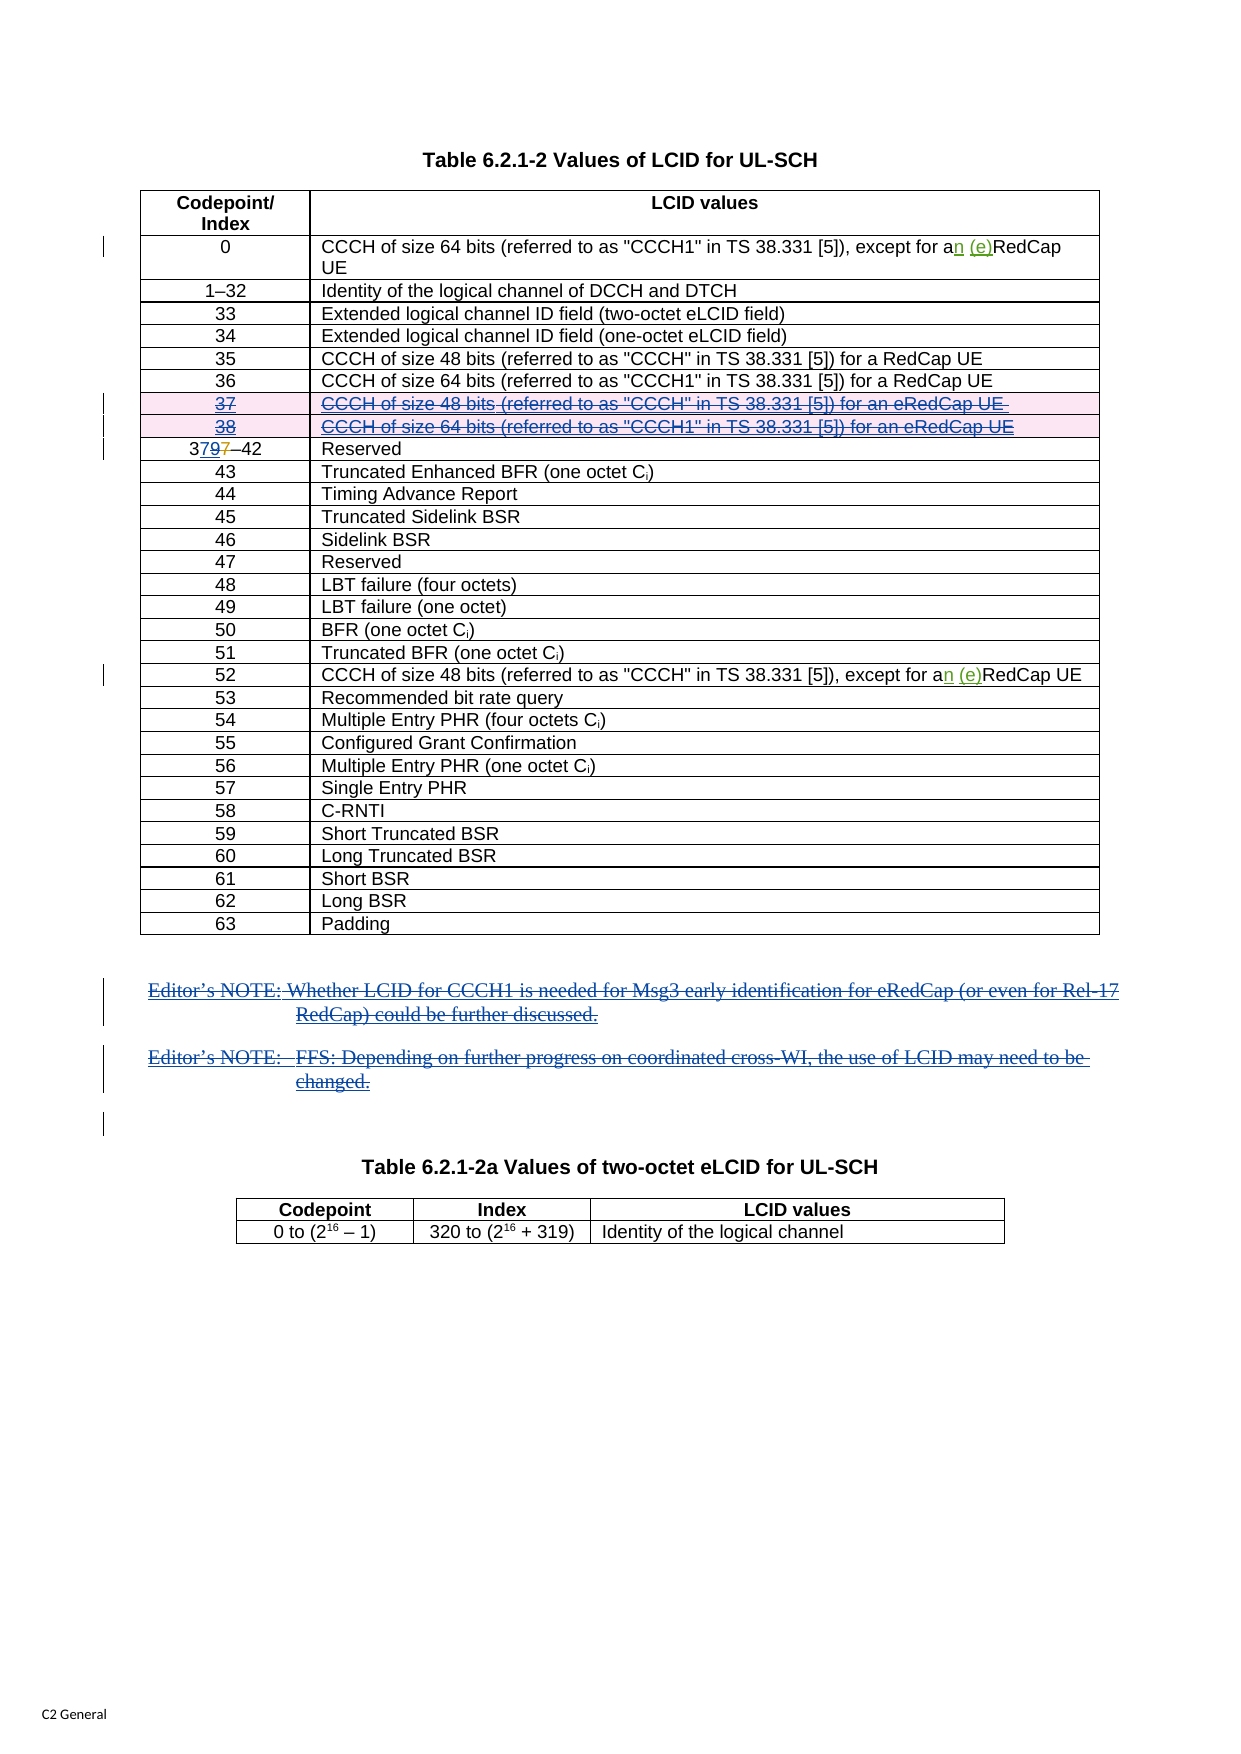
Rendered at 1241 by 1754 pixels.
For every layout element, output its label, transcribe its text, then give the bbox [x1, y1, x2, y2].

table_cell 63 [141, 913, 309, 934]
table_cell 45 [141, 506, 309, 527]
table_cell 61 [141, 868, 309, 889]
table_cell 43 [141, 461, 309, 482]
table_cell 34 [141, 325, 309, 347]
table_cell 3–42 [141, 438, 309, 459]
table_cell Padding [311, 913, 1099, 934]
table_cell 52 [141, 664, 309, 686]
table_cell Extended logical channel ID field (one-octet eLCID field) [311, 325, 1099, 347]
table_header Codepoint [237, 1199, 413, 1220]
table_cell Truncated Enhanced BFR (one octet Ci) [311, 461, 1099, 482]
table_cell 62 [141, 890, 309, 912]
table_cell Multiple Entry PHR (one octet Ci) [311, 755, 1099, 776]
table_cell Long Truncated BSR [311, 845, 1099, 866]
table_cell Single Entry PHR [311, 777, 1099, 799]
table_cell CCCH of size 48 bits (referred to as "CCCH" in TS 38.331 [5]) for a RedCap UE [311, 348, 1099, 369]
table_cell BFR (one octet Ci) [311, 619, 1099, 640]
text Table 6.2.1-2 Values of LCID for UL-SCH [118, 148, 1122, 172]
table_cell Short Truncated BSR [311, 822, 1099, 844]
table_cell 35 [141, 348, 309, 369]
table_cell Reserved [311, 551, 1099, 573]
table_cell Truncated Sidelink BSR [311, 506, 1099, 527]
table_cell 36 [141, 370, 309, 392]
table_cell Multiple Entry PHR (four octets Ci) [311, 709, 1099, 731]
table_cell 59 [141, 822, 309, 844]
table_cell 55 [141, 732, 309, 753]
table_cell LBT failure (four octets) [311, 574, 1099, 595]
table_cell 320 to (216 + 319) [414, 1221, 590, 1243]
table_cell 58 [141, 800, 309, 821]
table_cell 46 [141, 529, 309, 550]
table_header Index [414, 1199, 590, 1220]
table_cell 0 to (216 – 1) [237, 1221, 413, 1243]
table_cell 48 [141, 574, 309, 595]
table_cell 51 [141, 641, 309, 663]
table_cell Identity of the logical channel [591, 1221, 1004, 1243]
table_cell Timing Advance Report [311, 483, 1099, 505]
table_cell 60 [141, 845, 309, 866]
table_cell LBT failure (one octet) [311, 596, 1099, 618]
table_cell 0 [141, 236, 309, 279]
table_cell C-RNTI [311, 800, 1099, 821]
table_cell 54 [141, 709, 309, 731]
table_cell Sidelink BSR [311, 529, 1099, 550]
table_header LCID values [311, 191, 1099, 234]
text Table 6.2.1-2a Values of two-octet eLCID for UL-SCH [118, 1155, 1122, 1179]
table_cell CCCH of size 64 bits (referred to as "CCCH1" in TS 38.331 [5]), except for a RedCap UE [311, 236, 1099, 279]
table_cell 33 [141, 303, 309, 324]
table_cell 53 [141, 687, 309, 708]
table_cell Identity of the logical channel of DCCH and DTCH [311, 280, 1099, 301]
table_cell 49 [141, 596, 309, 618]
table_cell 1–32 [141, 280, 309, 301]
table_cell Short BSR [311, 868, 1099, 889]
table_cell Long BSR [311, 890, 1099, 912]
table_cell Extended logical channel ID field (two-octet eLCID field) [311, 303, 1099, 324]
table_cell Configured Grant Confirmation [311, 732, 1099, 753]
table_cell CCCH of size 48 bits (referred to as "CCCH" in TS 38.331 [5]), except for a RedCap UE [311, 664, 1099, 686]
table_cell Recommended bit rate query [311, 687, 1099, 708]
table_cell Truncated BFR (one octet Ci) [311, 641, 1099, 663]
table_header LCID values [591, 1199, 1004, 1220]
table_cell CCCH of size 64 bits (referred to as "CCCH1" in TS 38.331 [5]) for a RedCap UE [311, 370, 1099, 392]
table_cell 44 [141, 483, 309, 505]
table_cell 47 [141, 551, 309, 573]
table_cell 56 [141, 755, 309, 776]
table_header Codepoint/Index [141, 191, 309, 234]
table_cell Reserved [311, 438, 1099, 459]
table_cell 57 [141, 777, 309, 799]
table_cell 50 [141, 619, 309, 640]
